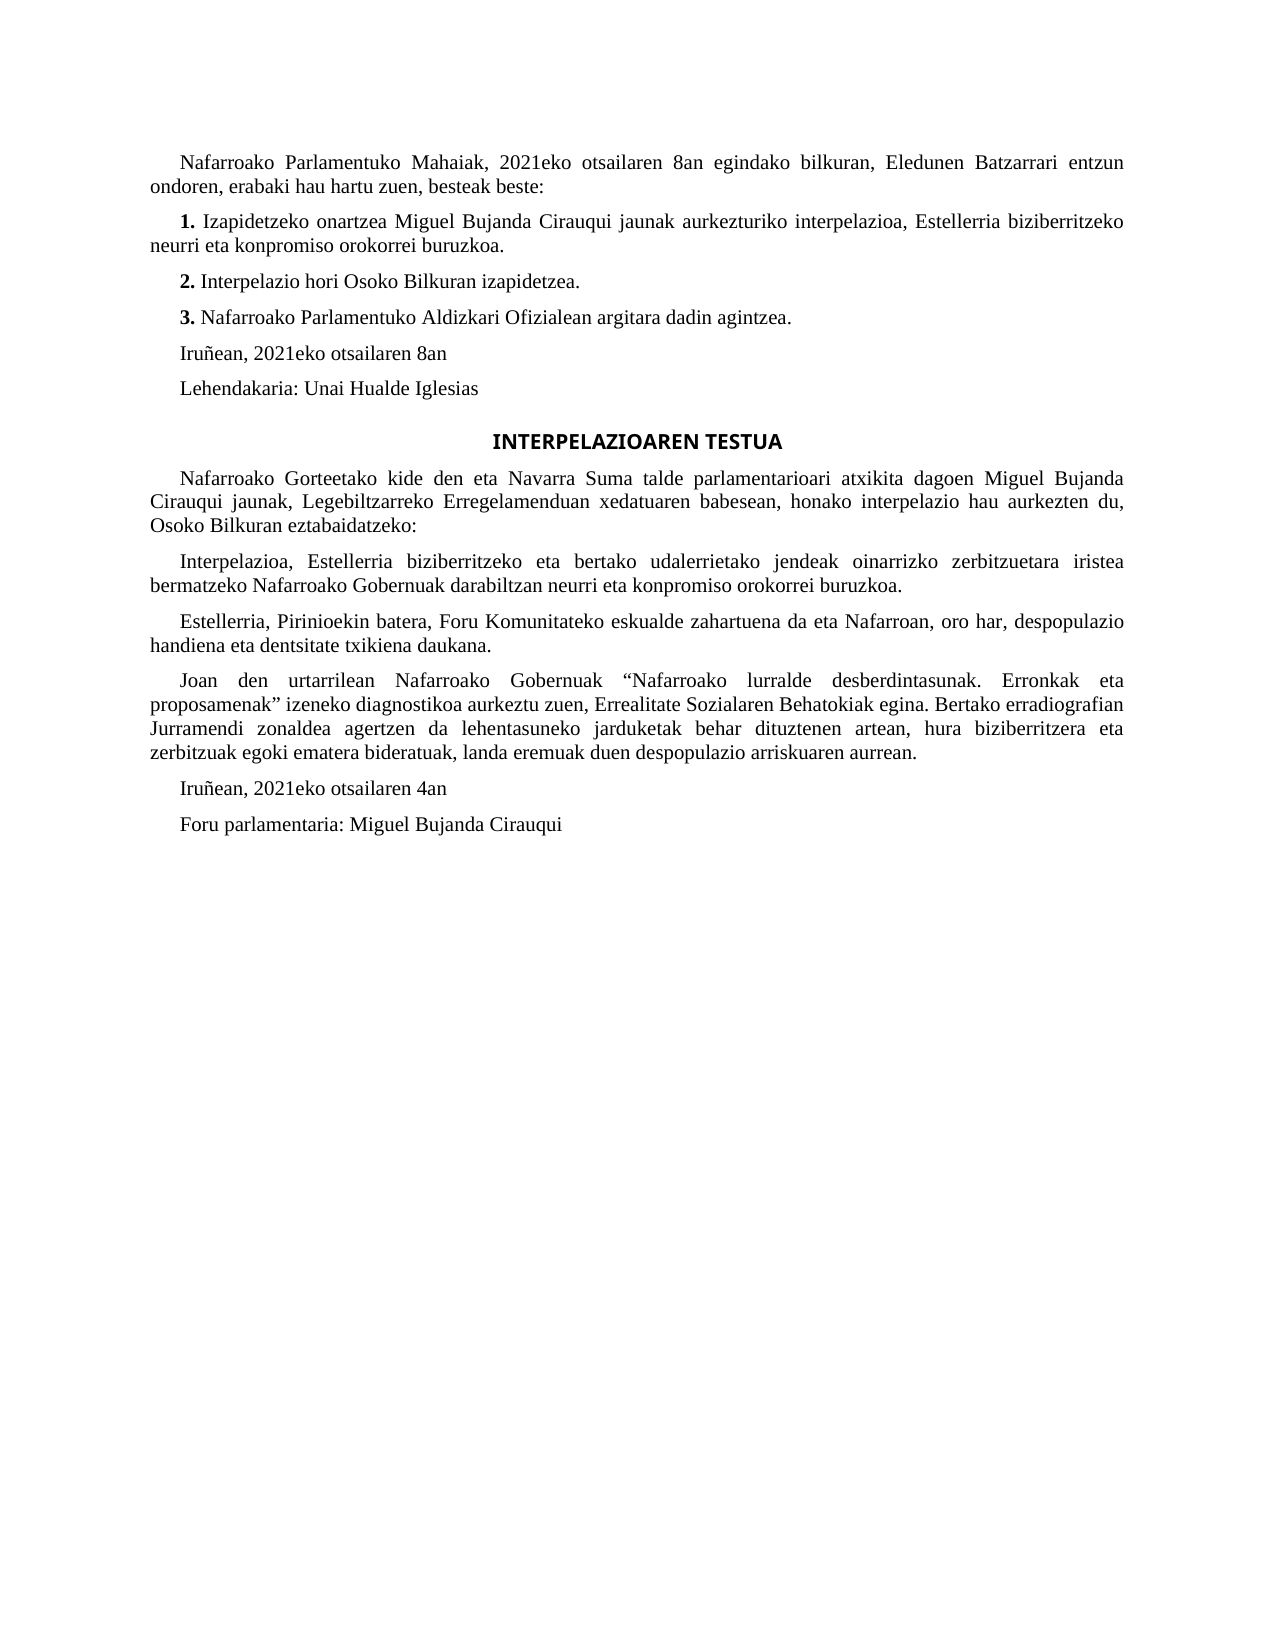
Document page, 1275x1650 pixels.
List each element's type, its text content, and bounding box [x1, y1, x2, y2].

text Estellerria, Pirinioekin batera, Foru Komunitateko eskualde zahartuena da eta Nafarroan, oro har, despopulazio handiena eta dentsitate txikiena daukana. [150, 609, 1125, 657]
text 2. Interpelazio hori Osoko Bilkuran izapidetzea. [150, 269, 1125, 293]
text Joan den urtarrilean Nafarroako Gobernuak “Nafarroako lurralde desberdintasunak. Erronkak eta proposamenak” izeneko diagnostikoa aurkeztu zuen, Errealitate Sozialaren Behatokiak egina. Bertako erradiografian Jurramendi zonaldea agertzen da lehentasuneko jarduketak behar dituztenen artean, hura biziberritzera eta zerbitzuak egoki ematera bideratuak, landa eremuak duen despopulazio arriskuaren aurrean. [150, 669, 1125, 764]
text 1. Izapidetzeko onartzea Miguel Bujanda Cirauqui jaunak aurkezturiko interpelazioa, Estellerria biziberritzeko neurri eta konpromiso orokorrei buruzkoa. [150, 210, 1125, 258]
text Iruñean, 2021eko otsailaren 8an [150, 341, 1125, 365]
text Interpelazioa, Estellerria biziberritzeko eta bertako udalerrietako jendeak oinarrizko zerbitzuetara iristea bermatzeko Nafarroako Gobernuak darabiltzan neurri eta konpromiso orokorrei buruzkoa. [150, 549, 1125, 597]
text Nafarroako Parlamentuko Mahaiak, 2021eko otsailaren 8an egindako bilkuran, Eledunen Batzarrari entzun ondoren, erabaki hau hartu zuen, besteak beste: [150, 150, 1125, 198]
text Lehendakaria: Unai Hualde Iglesias [150, 377, 1125, 401]
text 3. Nafarroako Parlamentuko Aldizkari Ofizialean argitara dadin agintzea. [150, 305, 1125, 329]
text INTERPELAZIOAREN TESTUA [150, 430, 1125, 454]
text Nafarroako Gorteetako kide den eta Navarra Suma talde parlamentarioari atxikita dagoen Miguel Bujanda Cirauqui jaunak, Legebiltzarreko Erregelamenduan xedatuaren babesean, honako interpelazio hau aurkezten du, Osoko Bilkuran eztabaidatzeko: [150, 466, 1125, 538]
text Iruñean, 2021eko otsailaren 4an [150, 776, 1125, 800]
text Foru parlamentaria: Miguel Bujanda Cirauqui [150, 812, 1125, 836]
